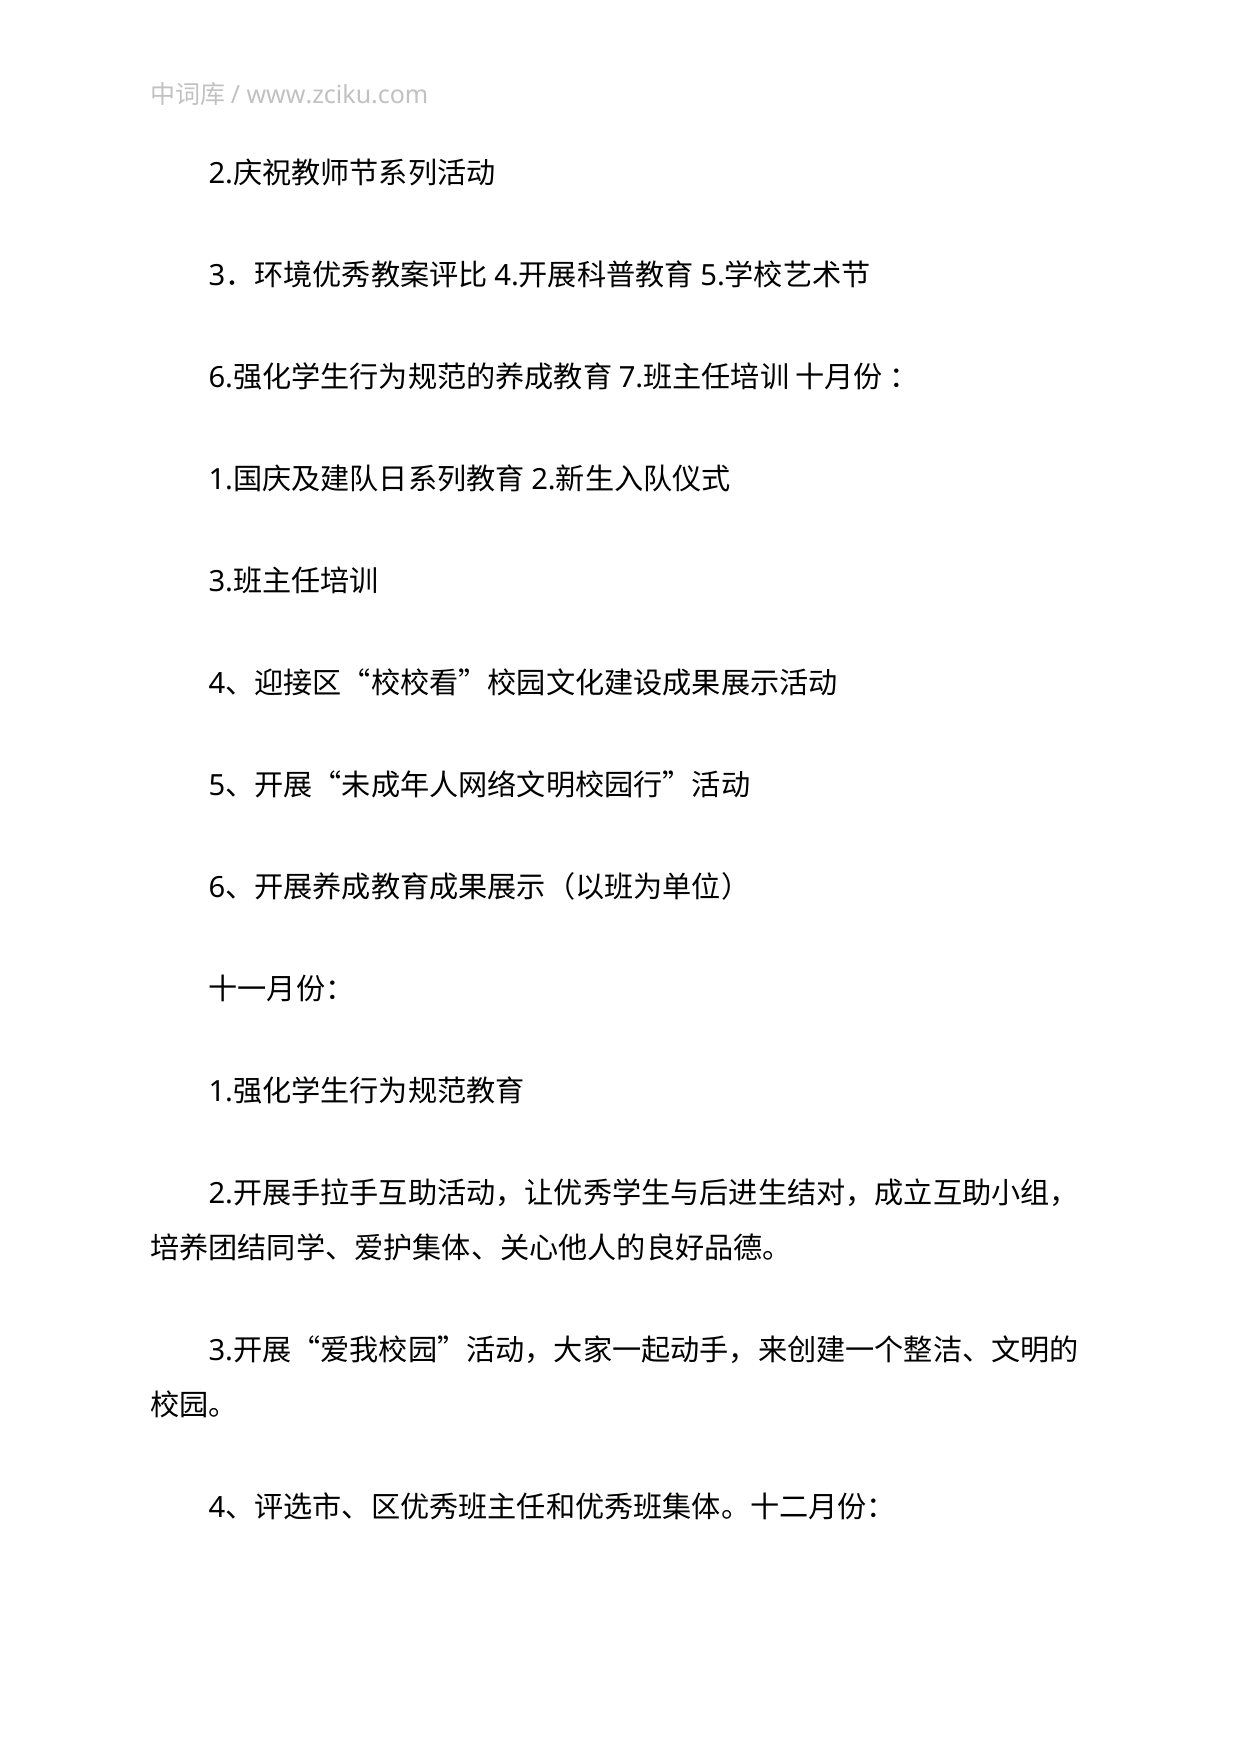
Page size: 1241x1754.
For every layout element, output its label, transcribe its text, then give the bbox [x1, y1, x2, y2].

text 4、评选市、区优秀班主任和优秀班集体。十二月份： [150, 1483, 1090, 1526]
text 2.庆祝教师节系列活动 [150, 150, 1090, 192]
text 1.国庆及建队日系列教育 2.新生入队仪式 [150, 456, 1090, 498]
text 2.开展手拉手互助活动，让优秀学生与后进生结对，成立互助小组，培养团结同学、爱护集体、关心他人的良好品德。 [150, 1169, 1090, 1267]
text 十一月份： [150, 966, 1090, 1008]
text 5、开展“未成年人网络文明校园行”活动 [150, 762, 1090, 804]
text 6、开展养成教育成果展示（以班为单位） [150, 864, 1090, 906]
text 3．环境优秀教案评比 4.开展科普教育 5.学校艺术节 [150, 252, 1090, 294]
text 4、迎接区“校校看”校园文化建设成果展示活动 [150, 660, 1090, 702]
text 6.强化学生行为规范的养成教育 7.班主任培训 十月份 ： [150, 354, 1090, 396]
text 3.开展“爱我校园”活动，大家一起动手，来创建一个整洁、文明的校园。 [150, 1326, 1090, 1424]
text 1.强化学生行为规范教育 [150, 1068, 1090, 1110]
text 3.班主任培训 [150, 558, 1090, 600]
